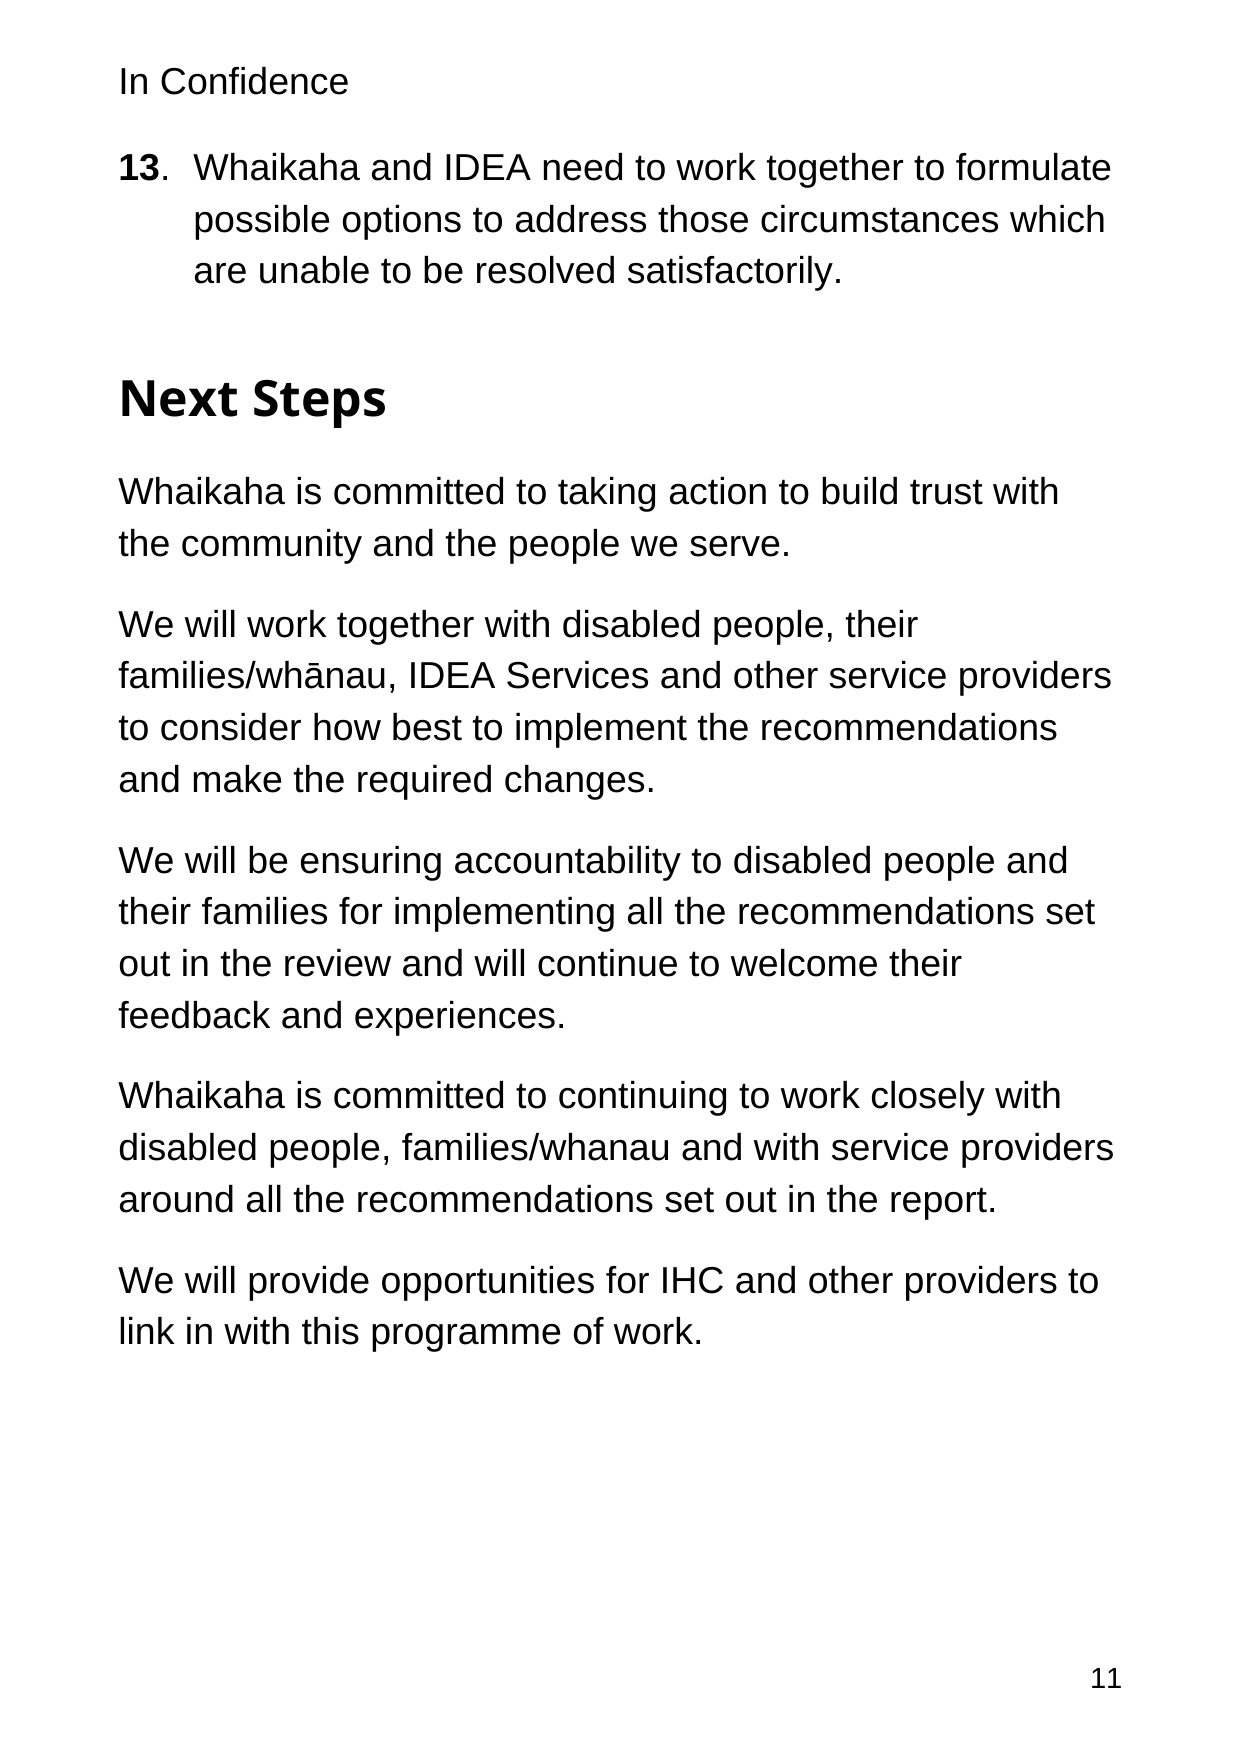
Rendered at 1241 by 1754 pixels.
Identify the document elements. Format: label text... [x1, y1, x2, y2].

text We will be ensuring accountability to disabled people and their families for implementing all the recommendations set out in the review and will continue to welcome their feedback and experiences. [118, 838, 1122, 1036]
text We will provide opportunities for IHC and other providers to link in with this programme of work. [118, 1258, 1122, 1353]
subtitle Next Steps [118, 363, 1122, 431]
text Whaikaha is committed to continuing to work closely with disabled people, families/whanau and with service providers around all the recommendations set out in the report. [118, 1074, 1122, 1220]
text Whaikaha is committed to taking action to build trust with the community and the people we serve. [118, 469, 1122, 564]
text We will work together with disabled people, their families/whānau, IDEA Services and other service providers to consider how best to implement the recommendations and make the required changes. [118, 602, 1122, 800]
text 13. Whaikaha and IDEA need to work together to formulate possible options to address those circumstances which are unable to be resolved satisfactorily. [118, 145, 1122, 292]
